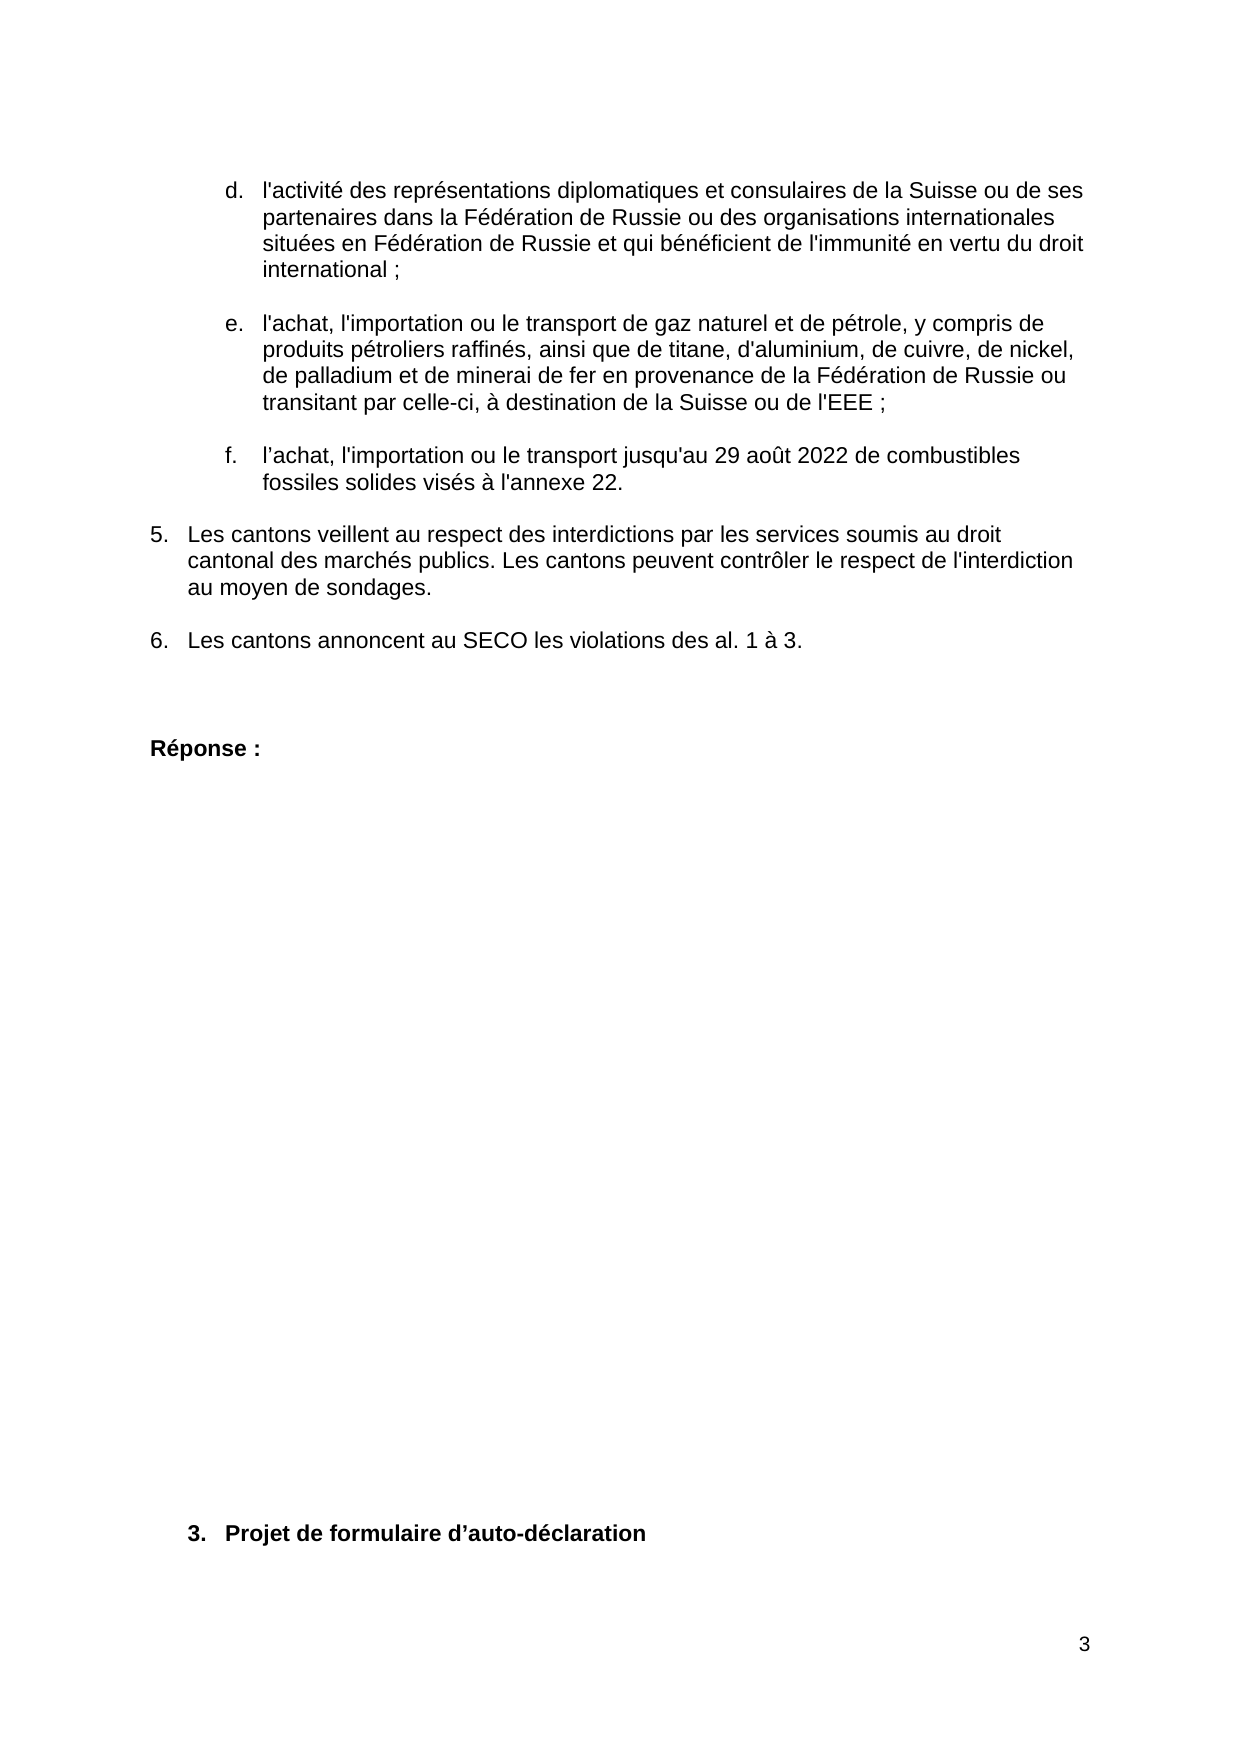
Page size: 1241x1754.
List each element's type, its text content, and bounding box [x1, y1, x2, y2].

list l'achat, l'importation ou le transport de gaz naturel et de pétrole, y compris de produits pétroliers raffinés, ainsi que de titane, d'aluminium, de cuivre, de nickel, de palladium et de minerai de fer en provenance de la Fédération de Russie ou transitant par celle-ci, à destination de la Suisse ou de l'EEE ; [225, 309, 1090, 415]
list Les cantons veillent au respect des interdictions par les services soumis au droit cantonal des marchés publics. Les cantons peuvent contrôler le respect de l'interdiction au moyen de sondages. [150, 521, 1090, 600]
list Les cantons annoncent au SECO les violations des al. 1 à 3. [150, 627, 1090, 653]
list l’achat, l'importation ou le transport jusqu'au 29 août 2022 de combustibles fossiles solides visés à l'annexe 22. [225, 442, 1090, 495]
text Réponse : [150, 734, 1090, 761]
list Projet de formulaire d’auto-déclaration [187, 1519, 1090, 1547]
list l'activité des représentations diplomatiques et consulaires de la Suisse ou de ses partenaires dans la Fédération de Russie ou des organisations internationales situées en Fédération de Russie et qui bénéficient de l'immunité en vertu du droit international ; [225, 177, 1090, 282]
